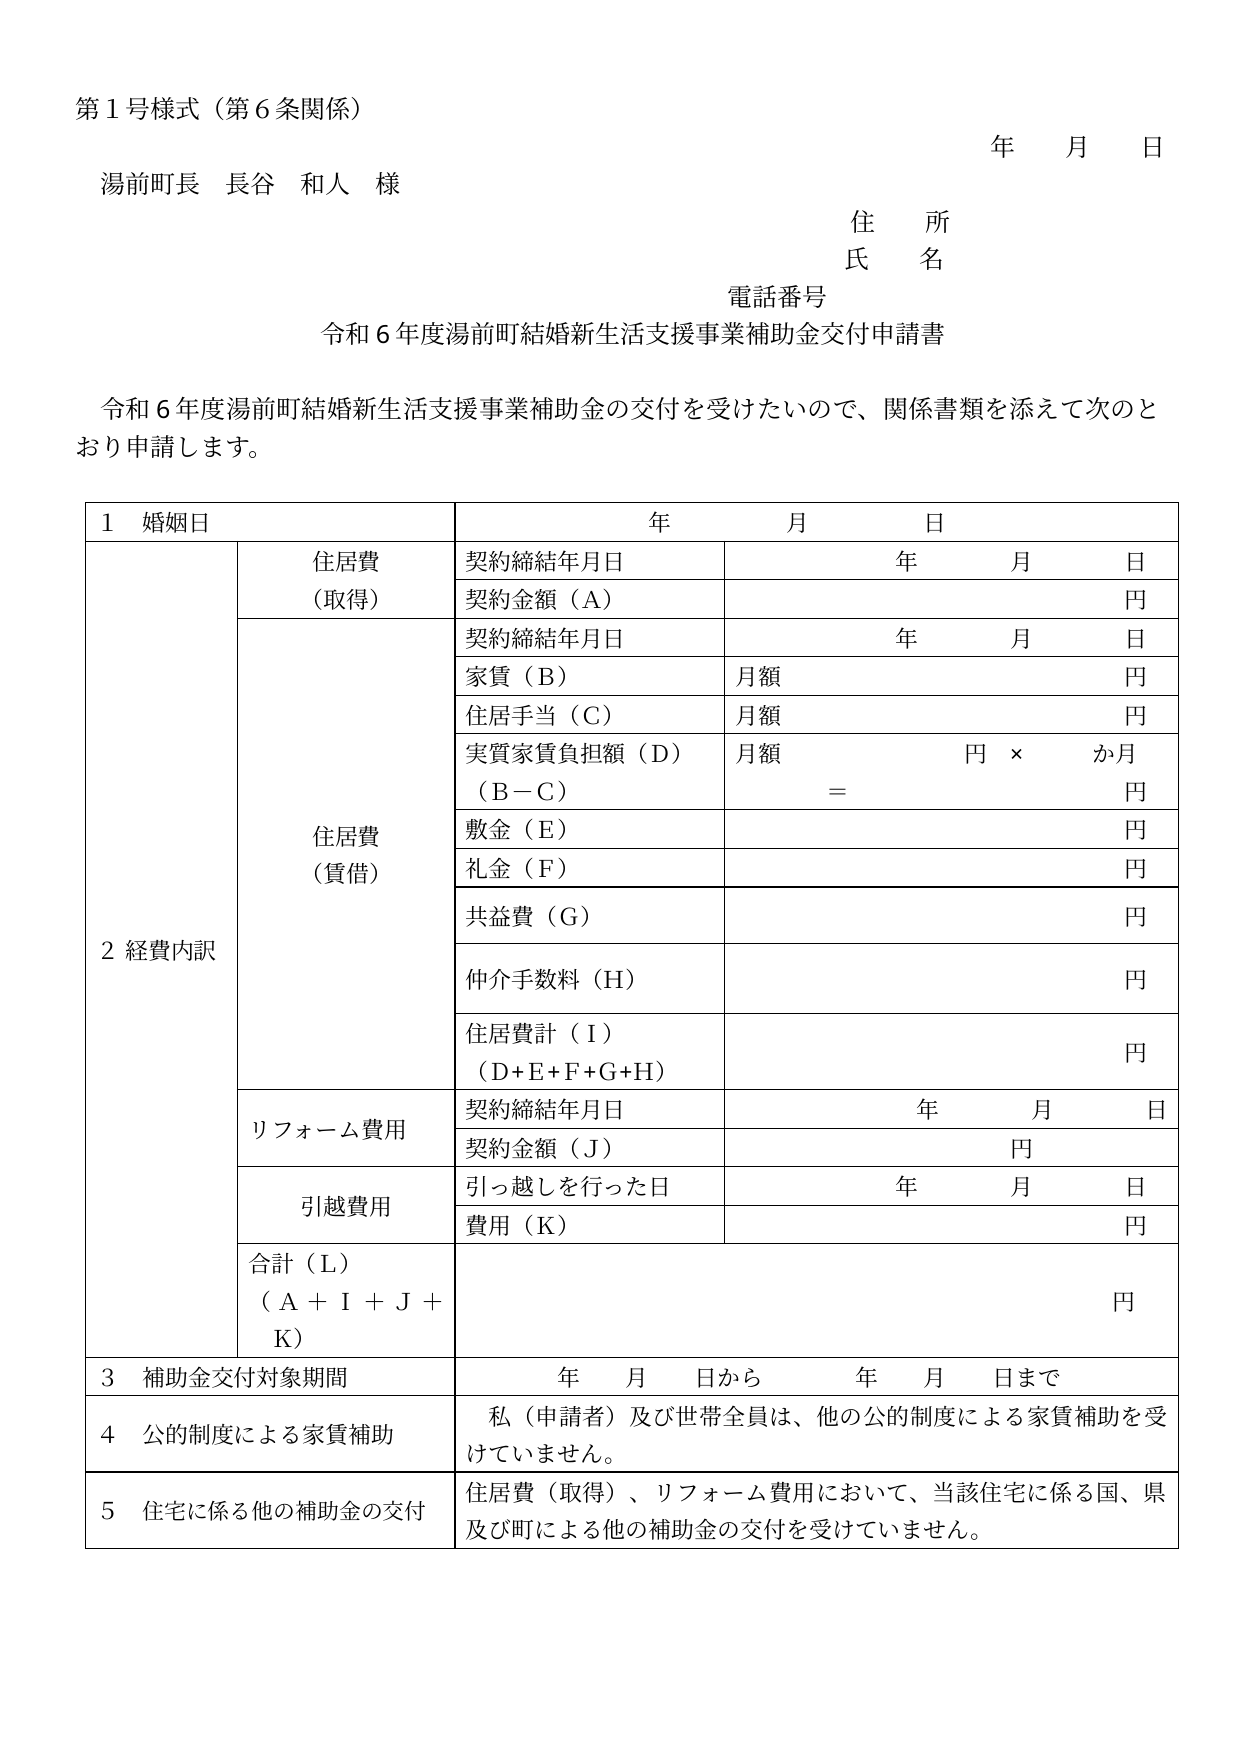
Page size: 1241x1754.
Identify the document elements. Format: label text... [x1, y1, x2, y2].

table_cell 円 [725, 810, 1178, 848]
table_cell 住居費 （取得） [238, 542, 454, 618]
table_cell 月額 円 [725, 657, 1178, 695]
table_cell ５ 住宅に係る他の補助金の交付 [86, 1473, 454, 1547]
table_cell 合計（Ｌ） （Ａ＋Ｉ＋Ｊ＋Ｋ） [238, 1244, 454, 1357]
table_cell 月額 円 [725, 696, 1178, 733]
table_cell ２ 経費内訳 [86, 542, 237, 1357]
table_header １ 婚姻日 [86, 503, 454, 541]
table_cell 住居費計（Ｉ） （Ｄ+Ｅ+Ｆ+Ｇ+Ｈ） [456, 1014, 724, 1089]
table_cell 住居費（取得）、リフォーム費用において、当該住宅に係る国、県及び町による他の補助金の交付を受けていません。 [456, 1473, 1178, 1547]
table_cell 円 [725, 1129, 1178, 1166]
table_cell 費用（Ｋ） [456, 1206, 724, 1243]
table_cell 円 [725, 849, 1178, 886]
table_cell 円 [725, 944, 1178, 1013]
table_cell 私（申請者）及び世帯全員は、他の公的制度による家賃補助を受けていません。 [456, 1396, 1178, 1471]
table_cell 月額 円 × か月 ＝ 円 [725, 734, 1178, 809]
table_cell 礼金（Ｆ） [456, 849, 724, 886]
table_cell 契約締結年月日 [456, 1090, 724, 1128]
table_cell 年 月 日 [725, 1090, 1178, 1128]
table_cell 家賃（Ｂ） [456, 657, 724, 695]
table_header 年 月 日 [456, 503, 1178, 541]
table_cell 住居手当（Ｃ） [456, 696, 724, 733]
text 年 月 日 [75, 127, 1165, 164]
table_cell 実質家賃負担額（Ｄ） （Ｂ－Ｃ） [456, 734, 724, 809]
table_cell 引越費用 [238, 1167, 454, 1243]
table_cell 年 月 日 [725, 619, 1178, 656]
table_cell 年 月 日 [725, 1167, 1178, 1205]
table_cell リフォーム費用 [238, 1090, 454, 1166]
text 第１号様式（第６条関係） [75, 89, 1165, 127]
table_cell 引っ越しを行った日 [456, 1167, 724, 1205]
table_cell 年 月 日 [725, 542, 1178, 579]
table_cell 契約締結年月日 [456, 542, 724, 579]
table_cell 住居費 （賃借） [238, 619, 454, 1089]
table_cell ３ 補助金交付対象期間 [86, 1358, 454, 1395]
table_cell 円 [456, 1244, 1178, 1357]
table_cell 契約締結年月日 [456, 619, 724, 656]
table_cell 円 [725, 580, 1178, 618]
table_cell 仲介手数料（Ｈ） [456, 944, 724, 1013]
text 電話番号 [75, 277, 1165, 314]
table_cell 円 [725, 888, 1178, 943]
text 令和6年度湯前町結婚新生活支援事業補助金の交付を受けたいので、関係書類を添えて次のとおり申請します。 [75, 389, 1165, 464]
table_cell 円 [725, 1206, 1178, 1243]
table_cell 契約金額（Ａ） [456, 580, 724, 618]
table_cell 円 [725, 1014, 1178, 1089]
text 氏 名 [75, 239, 1143, 277]
table_cell 敷金（Ｅ） [456, 810, 724, 848]
table_cell 共益費（Ｇ） [456, 888, 724, 943]
table_cell 契約金額（Ｊ） [456, 1129, 724, 1166]
text 令和6年度湯前町結婚新生活支援事業補助金交付申請書 [75, 314, 1165, 352]
table_cell ４ 公的制度による家賃補助 [86, 1396, 454, 1471]
text 湯前町長 長谷 和人 様 [75, 164, 1165, 202]
text 住 所 [75, 202, 1143, 239]
table_cell 年 月 日から 年 月 日まで [456, 1358, 1178, 1395]
